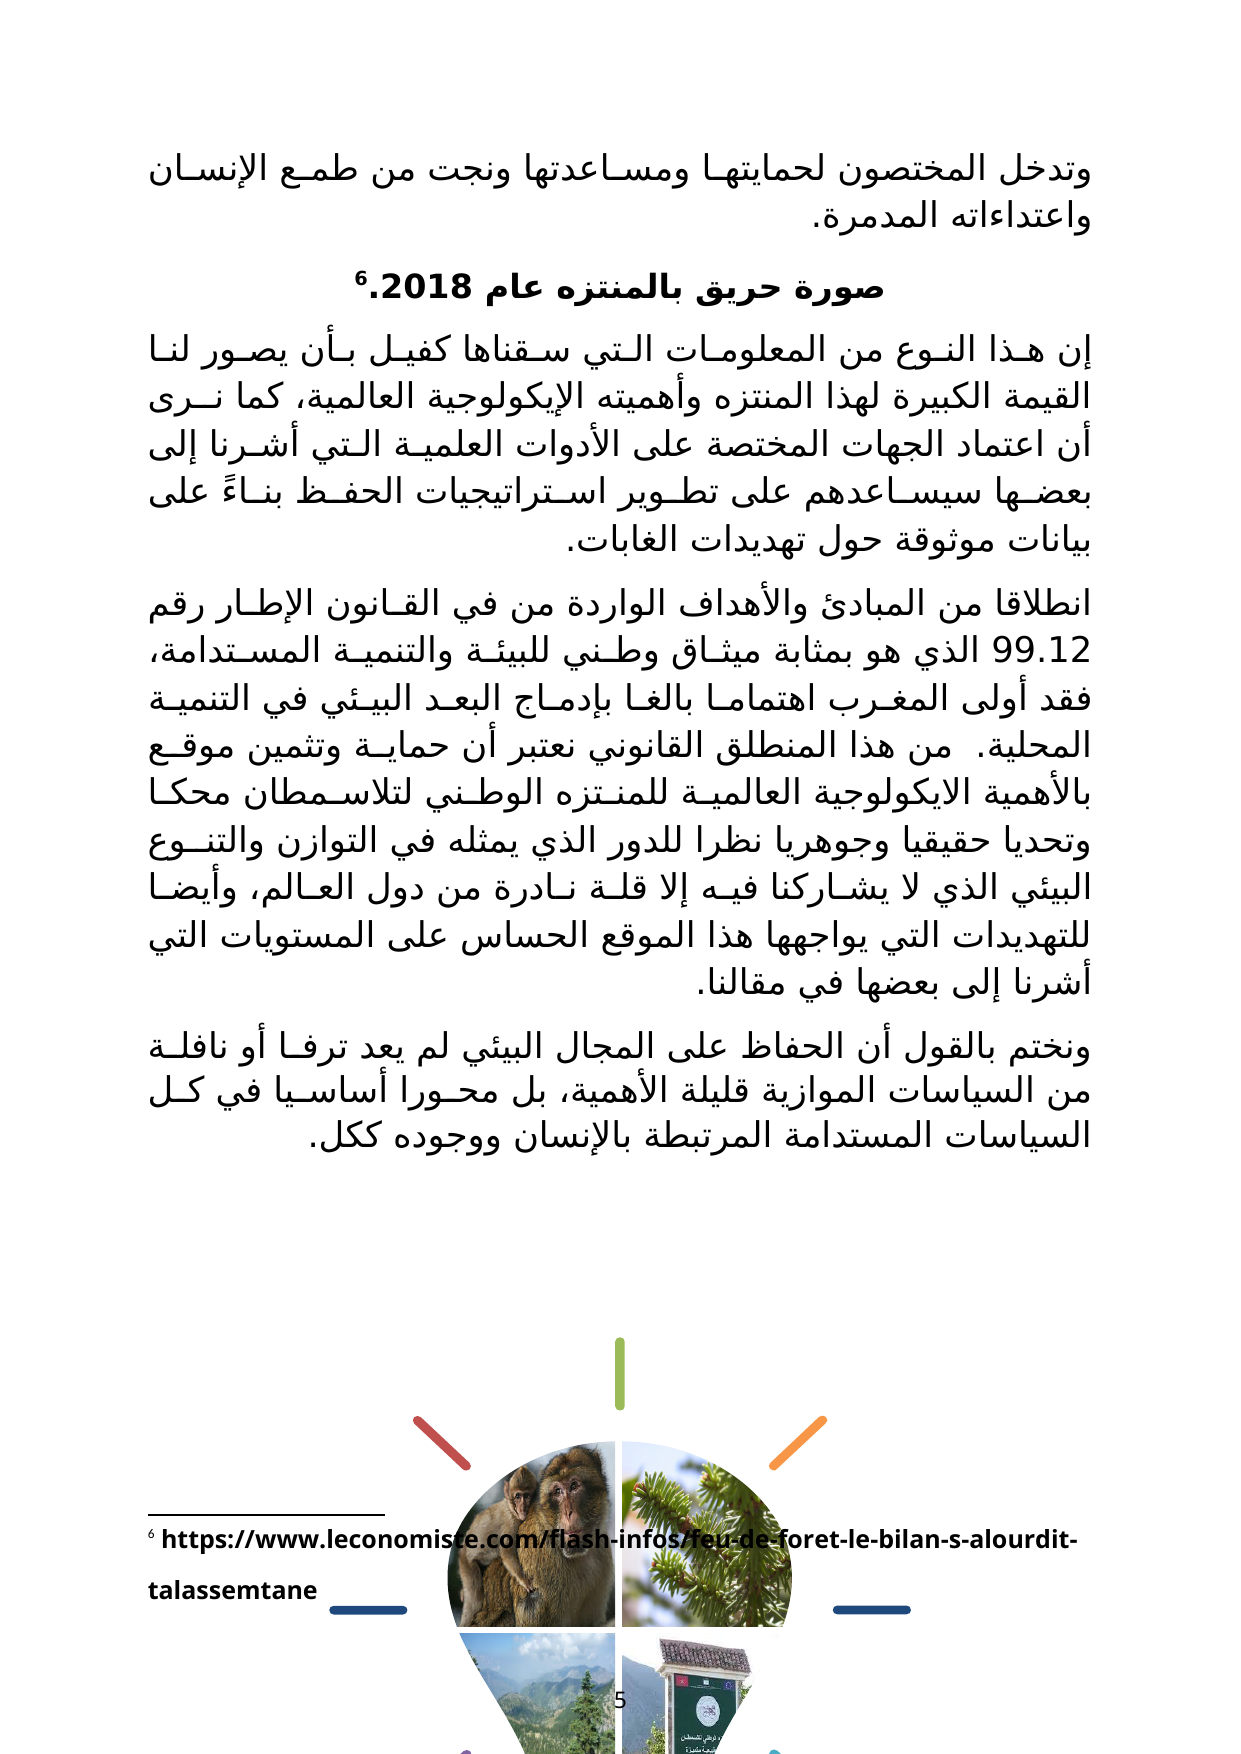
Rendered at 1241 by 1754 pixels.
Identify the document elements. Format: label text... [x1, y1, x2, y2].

text انطلاقا من المبادئ والأهداف الواردة من في القانون الإطار رقم 99.12 الذي هو بمثابة ميثاق وطني للبيئة والتنمية المستدامة، فقد أولى المغرب اهتماما بالغا بإدماج البعد البيئي في التنمية المحلية. من هذا المنطلق القانوني نعتبر أن حماية وتثمين موقع بالأهمية الايكولوجية العالمية للمنتزه الوطني لتلاسمطان محكا وتحديا حقيقيا وجوهريا نظرا للدور الذي يمثله في التوازن والتنوع البيئي الذي لا يشاركنا فيه إلا قلة نادرة من دول العالم، وأيضا للتهديدات التي يواجهها هذا الموقع الحساس على المستويات التي أشرنا إلى بعضها في مقالنا. [148, 582, 1093, 1003]
picture [447, 1441, 616, 1627]
text إن هذا النوع من المعلومات التي سقناها كفيل بأن يصور لنا القيمة الكبيرة لهذا المنتزه وأهميته الإيكولوجية العالمية، كما نرى أن اعتماد الجهات المختصة على الأدوات العلمية التي أشرنا إلى بعضها سيساعدهم على تطوير استراتيجيات الحفظ بناءً على بيانات موثوقة حول تهديدات الغابات. [148, 329, 1093, 559]
picture [459, 1633, 616, 1754]
text ونختم بالقول أن الحفاظ على المجال البيئي لم يعد ترفا أو نافلة من السياسات الموازية قليلة الأهمية، بل محورا أساسيا في كل السياسات المستدامة المرتبطة بالإنسان ووجوده ككل. [148, 1026, 1093, 1156]
text صورة حريق بالمنتزه عام 2018. [148, 267, 1093, 306]
picture [622, 1633, 781, 1754]
text لا يقف خطر الحريق بإخماده بل إن التفاعلات الناتجة عن الاضطراب وتغير المناخ إلى زيادة معدل موت الأشجار، والأضرار التي تلحق بالتربة، والتغيرات في البنية العامة للغابات، إن الحرائق تؤثر على تغير الغابات عبر العديد من الطرق المترابطة بما في ذلك التربة المتغيرة والكربون والدورات الهيدرولوجية والتعرية... وتحتاج الغابات المحروقة إلى خمسين عاما على الأقل لاستعادة توازنها، طبعا إن توفرت الأسباب الطبيعية الإيكولوجية وتدخل المختصون لحمايتها ومساعدتها ونجت من طمع الإنسان واعتداءاته المدمرة. [148, 148, 1093, 236]
picture [622, 1441, 792, 1627]
